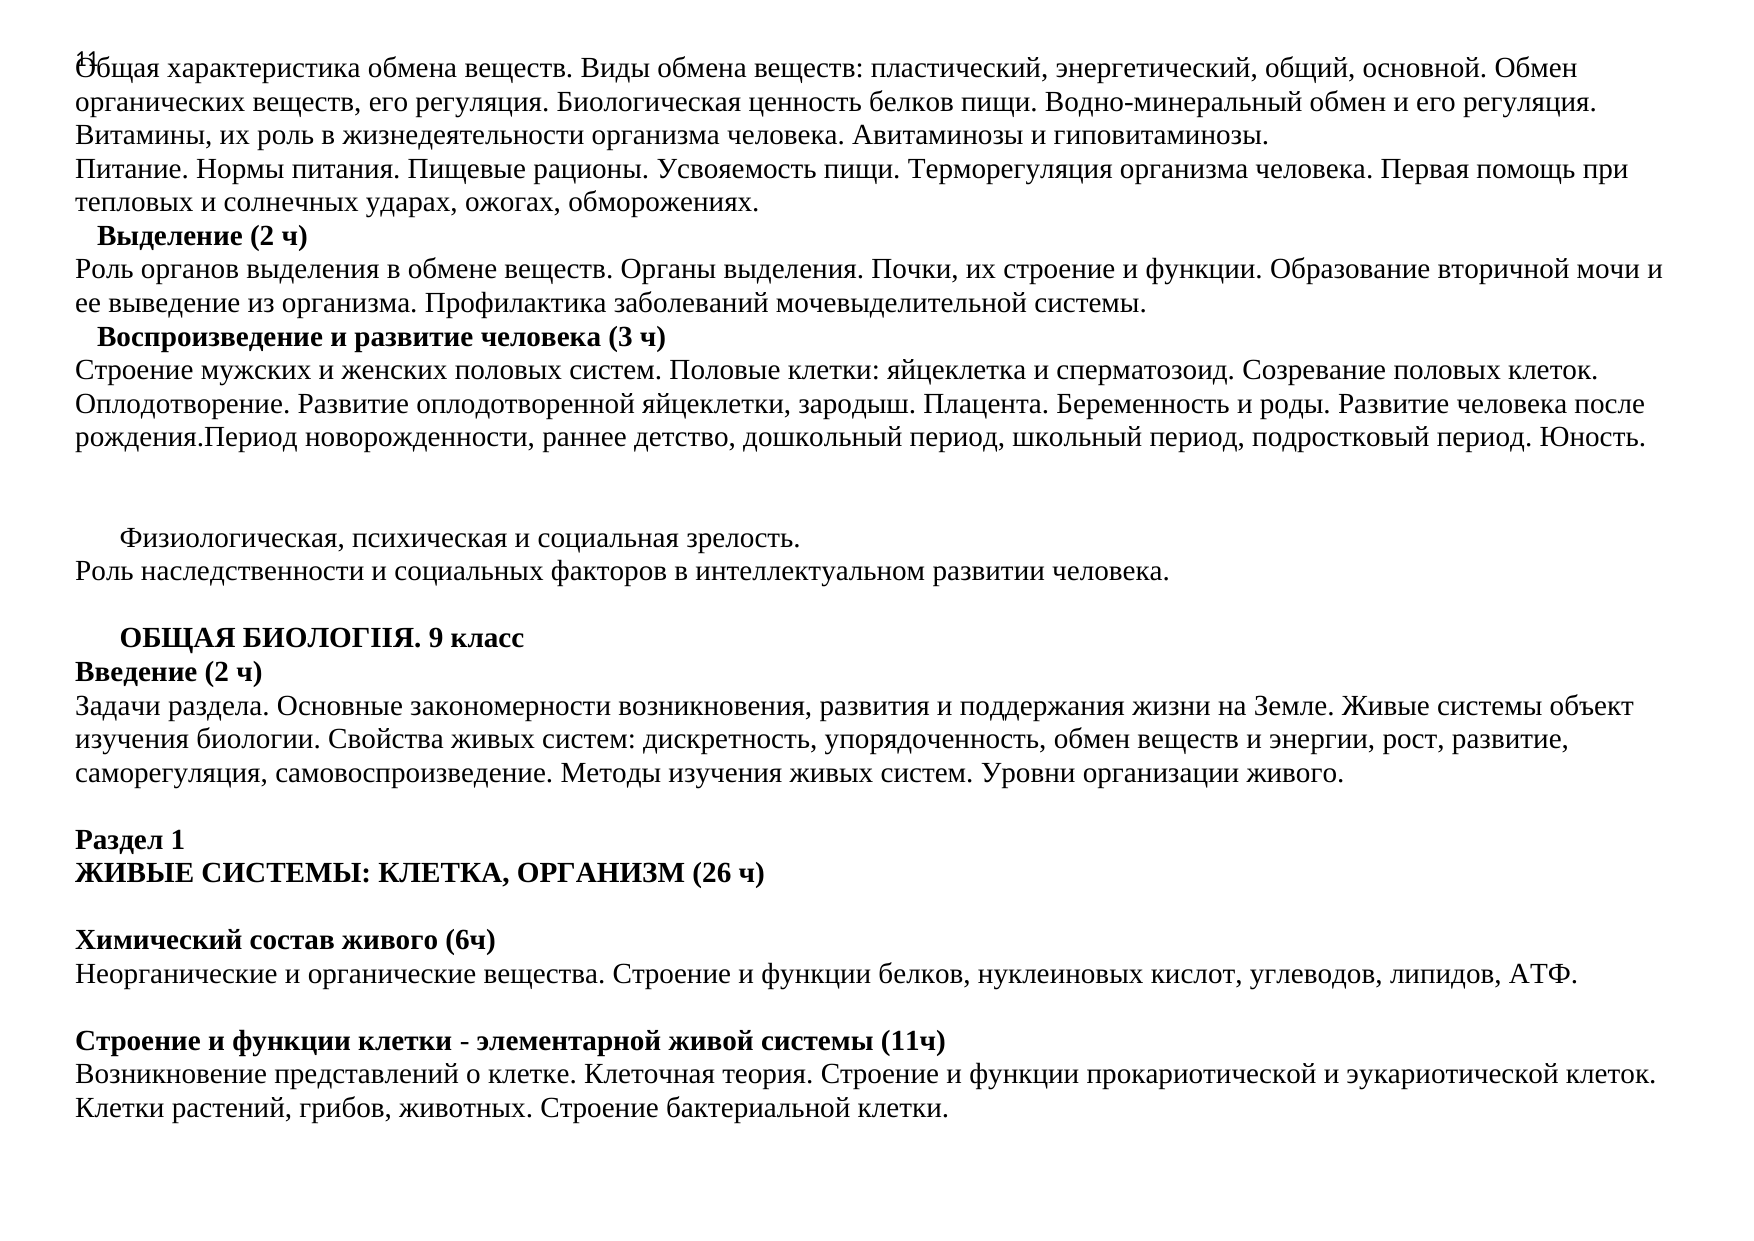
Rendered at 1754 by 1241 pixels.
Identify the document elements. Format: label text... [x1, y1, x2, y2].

text Химический состав живого (6ч) Неорганические и органические вещества. Строение и функции белков, нуклеиновых кислот, углеводов, липидов, АТФ. [75, 889, 1679, 989]
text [75, 50, 1679, 453]
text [75, 1023, 1679, 1124]
text Физиологическая, психическая и социальная зрелость. Роль наследственности и социальных факторов в интеллектуальном развитии человека. [75, 520, 1679, 587]
text Раздел 1 ЖИВЫЕ СИСТЕМЫ: КЛЕТКА, ОРГАНИЗМ (26 ч) [75, 788, 1679, 889]
text ОБЩАЯ БИОЛОГIIЯ. 9 класс Введение (2 ч) Задачи раздела. Основные закономерности возникновения, развития и поддержания жизни на Земле. Живые системы объект изучения биологии. Свойства живых систем: дискретность, упорядоченность, обмен веществ и энергии, рост, развитие, саморегуляция, самовоспроизведение. Методы изучения живых систем. Уровни организации живого. [75, 621, 1679, 788]
